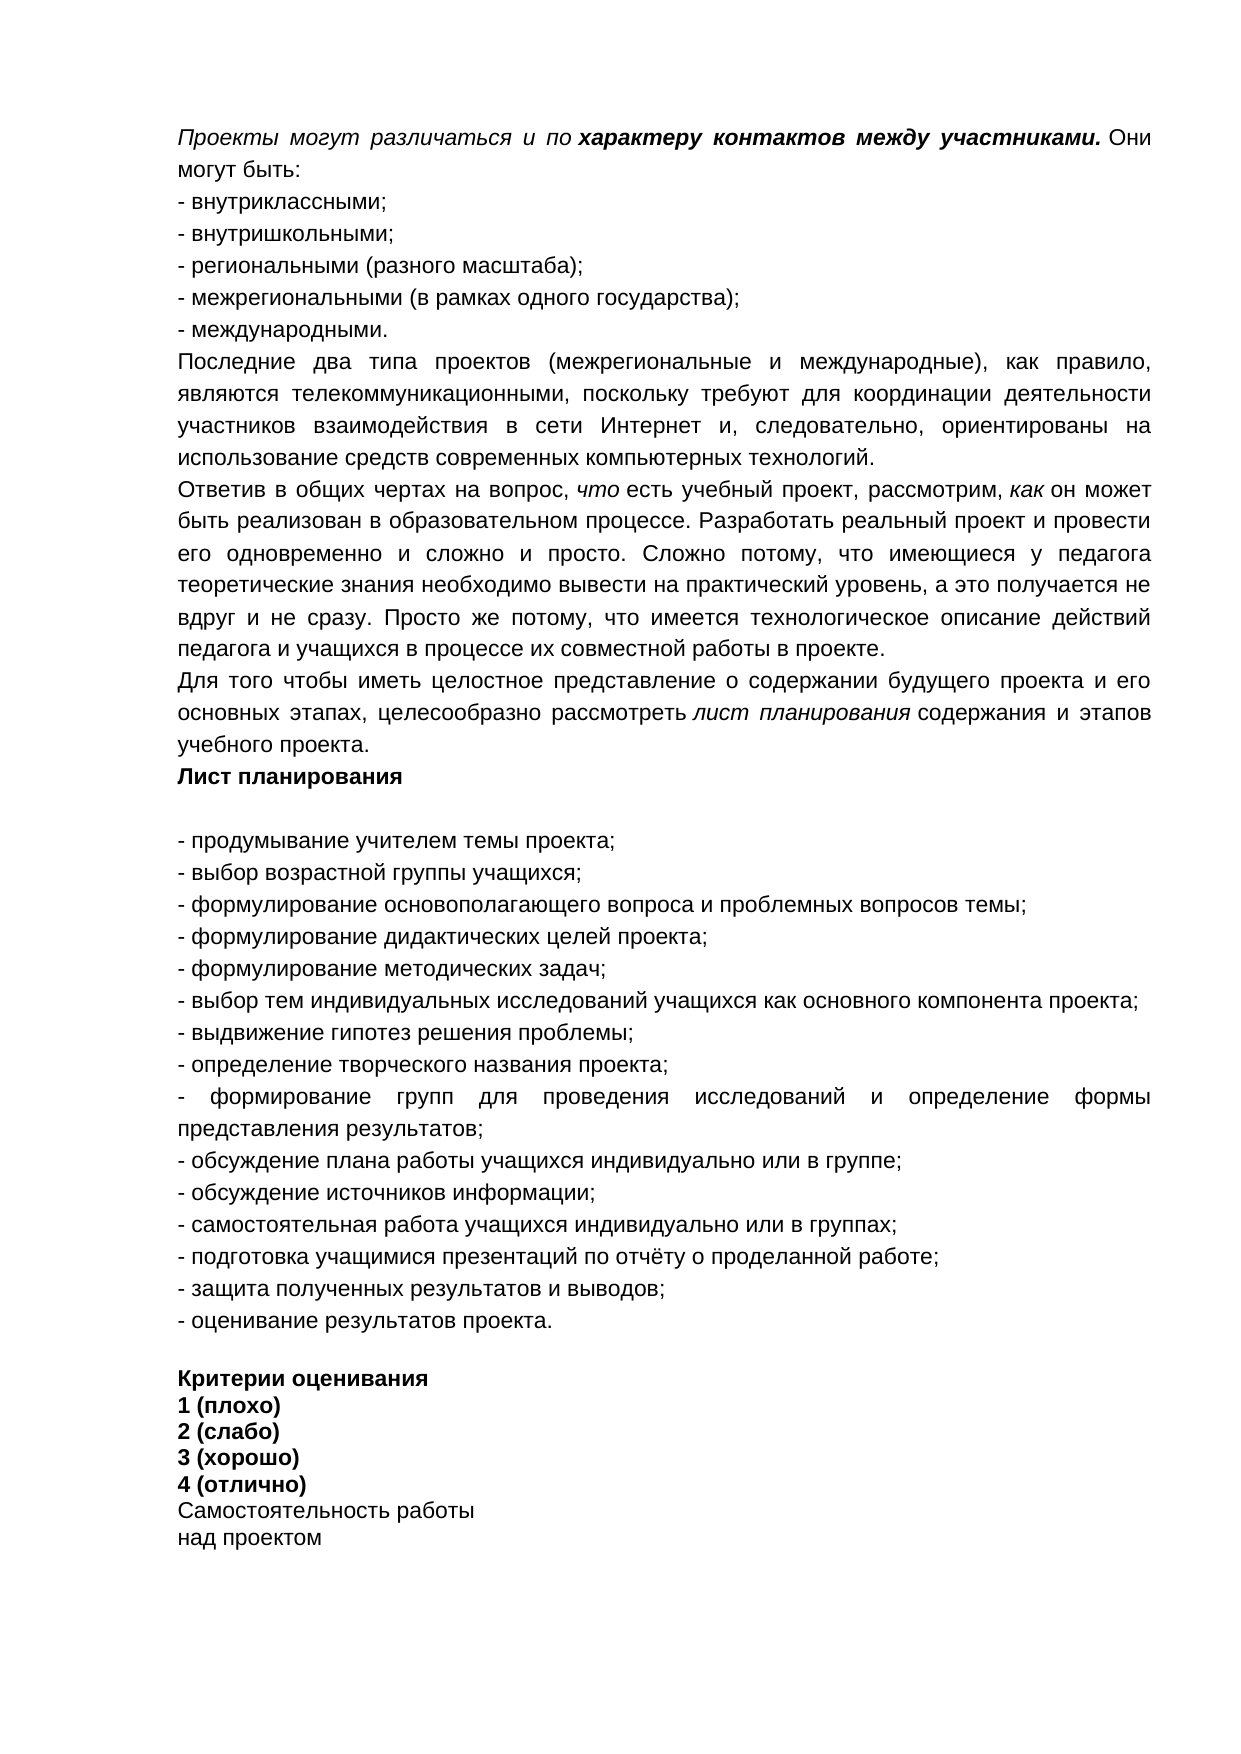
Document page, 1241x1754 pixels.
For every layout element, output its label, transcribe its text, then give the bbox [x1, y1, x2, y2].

text Проекты могут различаться и по характеру контактов между участниками. Они могут быть: [177, 118, 1152, 182]
text - формулирование методических задач; [177, 949, 1152, 982]
text - выдвижение гипотез решения проблемы; [177, 1013, 1152, 1046]
text Последние два типа проектов (межрегиональные и международные), как правило, являются телекоммуникационными, поскольку требуют для координации деятельности участников взаимодействия в сети Интернет и, следовательно, ориентированы на использование средств современных компьютерных технологий. [177, 342, 1152, 470]
text - подготовка учащимися презентаций по отчёту о проделанной работе; [177, 1237, 1152, 1269]
text - продумывание учителем темы проекта; [177, 822, 1152, 854]
text - обсуждение источников информации; [177, 1173, 1152, 1205]
text 2 (слабо) [177, 1418, 1152, 1444]
text - международными. [177, 310, 1152, 342]
text Ответив в общих чертах на вопрос, что есть учебный проект, рассмотрим, как он может быть реализован в образовательном процессе. Разработать реальный проект и провести его одновременно и сложно и просто. Сложно потому, что имеющиеся у педагога теоретические знания необходимо вывести на практический уровень, а это получается не вдруг и не сразу. Просто же потому, что имеется технологическое описание действий педагога и учащихся в процессе их совместной работы в проекте. [177, 470, 1152, 662]
text - обсуждение плана работы учащихся индивидуально или в группе; [177, 1141, 1152, 1173]
text 4 (отлично) [177, 1471, 1152, 1497]
text над проектом [177, 1523, 1152, 1550]
text Для того чтобы иметь целостное представление о содержании будущего проекта и его основных этапах, целесообразно рассмотреть лист планирования содержания и этапов учебного проекта. [177, 662, 1152, 758]
text - внутришкольными; [177, 214, 1152, 246]
text 3 (хорошо) [177, 1444, 1152, 1471]
text Критерии оценивания [177, 1365, 1152, 1392]
text - внутриклассными; [177, 182, 1152, 214]
text - выбор тем индивидуальных исследований учащихся как основного компонента проекта; [177, 982, 1152, 1013]
text Лист планирования [177, 758, 1152, 790]
text - выбор возрастной группы учащихся; [177, 854, 1152, 886]
text - защита полученных результатов и выводов; [177, 1269, 1152, 1301]
text - формулирование основополагающего вопроса и проблемных вопросов темы; [177, 886, 1152, 918]
text Самостоятельность работы [177, 1497, 1152, 1523]
text - региональными (разного масштаба); [177, 246, 1152, 278]
text - межрегиональными (в рамках одного государства); [177, 278, 1152, 310]
text - оценивание результатов проекта. [177, 1301, 1152, 1333]
text - формулирование дидактических целей проекта; [177, 918, 1152, 949]
text 1 (плохо) [177, 1392, 1152, 1418]
text - формирование групп для проведения исследований и определение формы представления результатов; [177, 1077, 1152, 1141]
text - определение творческого названия проекта; [177, 1046, 1152, 1077]
text - самостоятельная работа учащихся индивидуально или в группах; [177, 1205, 1152, 1237]
